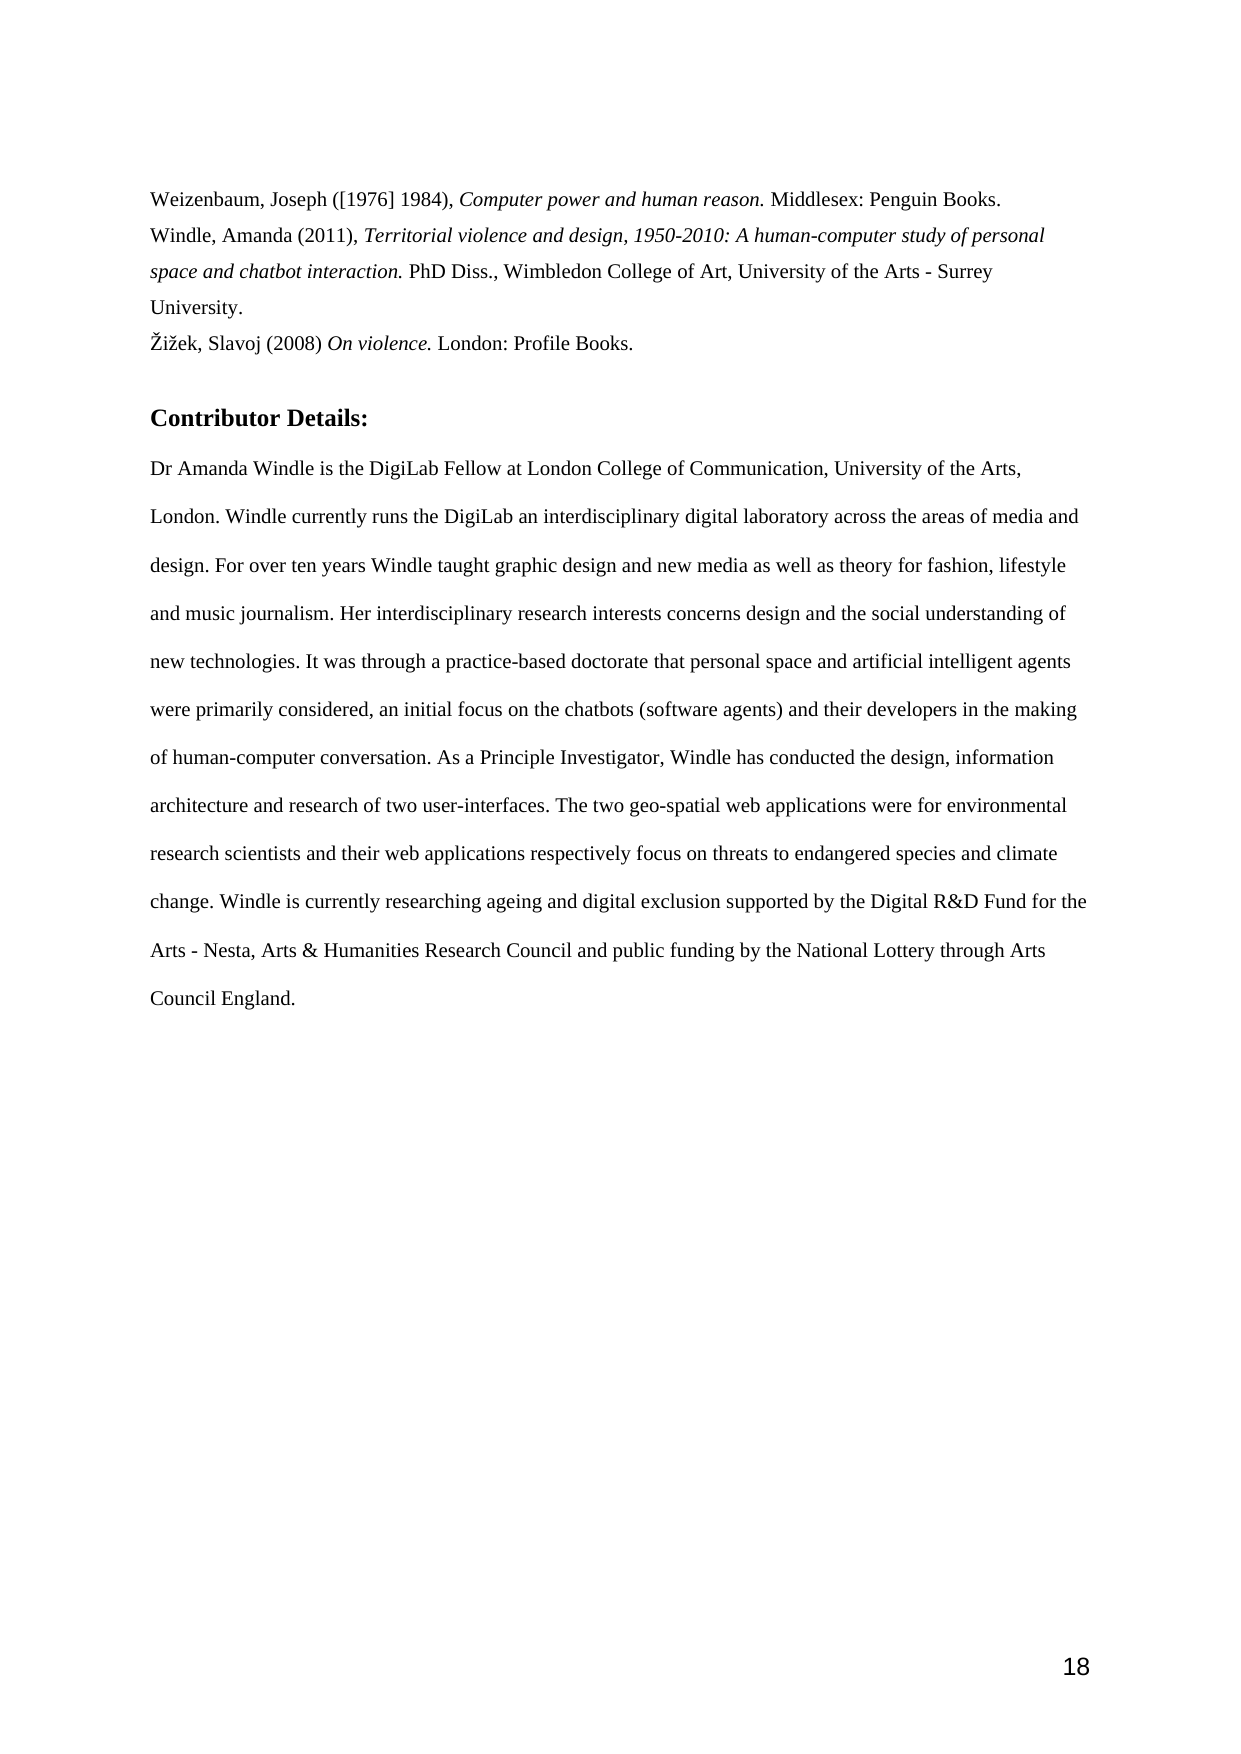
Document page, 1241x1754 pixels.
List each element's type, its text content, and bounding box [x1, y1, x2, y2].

text Žižek, Slavoj (2008) On violence. London: Profile Books. [150, 331, 1090, 355]
text Contributor Details: Dr Amanda Windle is the DigiLab Fellow at London College of Communication, University of the Arts, London. Windle currently runs the DigiLab an interdisciplinary digital laboratory across the areas of media and design. For over ten years Windle taught graphic design and new media as well as theory for fashion, lifestyle and music journalism. Her interdisciplinary research interests concerns design and the social understanding of new technologies. It was through a practice-based doctorate that personal space and artificial intelligent agents were primarily considered, an initial focus on the chatbots (software agents) and their developers in the making of human-computer conversation. As a Principle Investigator, Windle has conducted the design, information architecture and research of two user-interfaces. The two geo-spatial web applications were for environmental research scientists and their web applications respectively focus on threats to endangered species and climate change. Windle is currently researching ageing and digital exclusion supported by the Digital R&D Fund for the Arts - Nesta, Arts & Humanities Research Council and public funding by the National Lottery through Arts Council England. [150, 403, 1090, 1010]
text Windle, Amanda (2011), Territorial violence and design, 1950-2010: A human-computer study of personal space and chatbot interaction. PhD Diss., Wimbledon College of Art, University of the Arts - Surrey University. [150, 223, 1090, 319]
text Weizenbaum, Joseph ([1976] 1984), Computer power and human reason. Middlesex: Penguin Books. [150, 187, 1090, 211]
